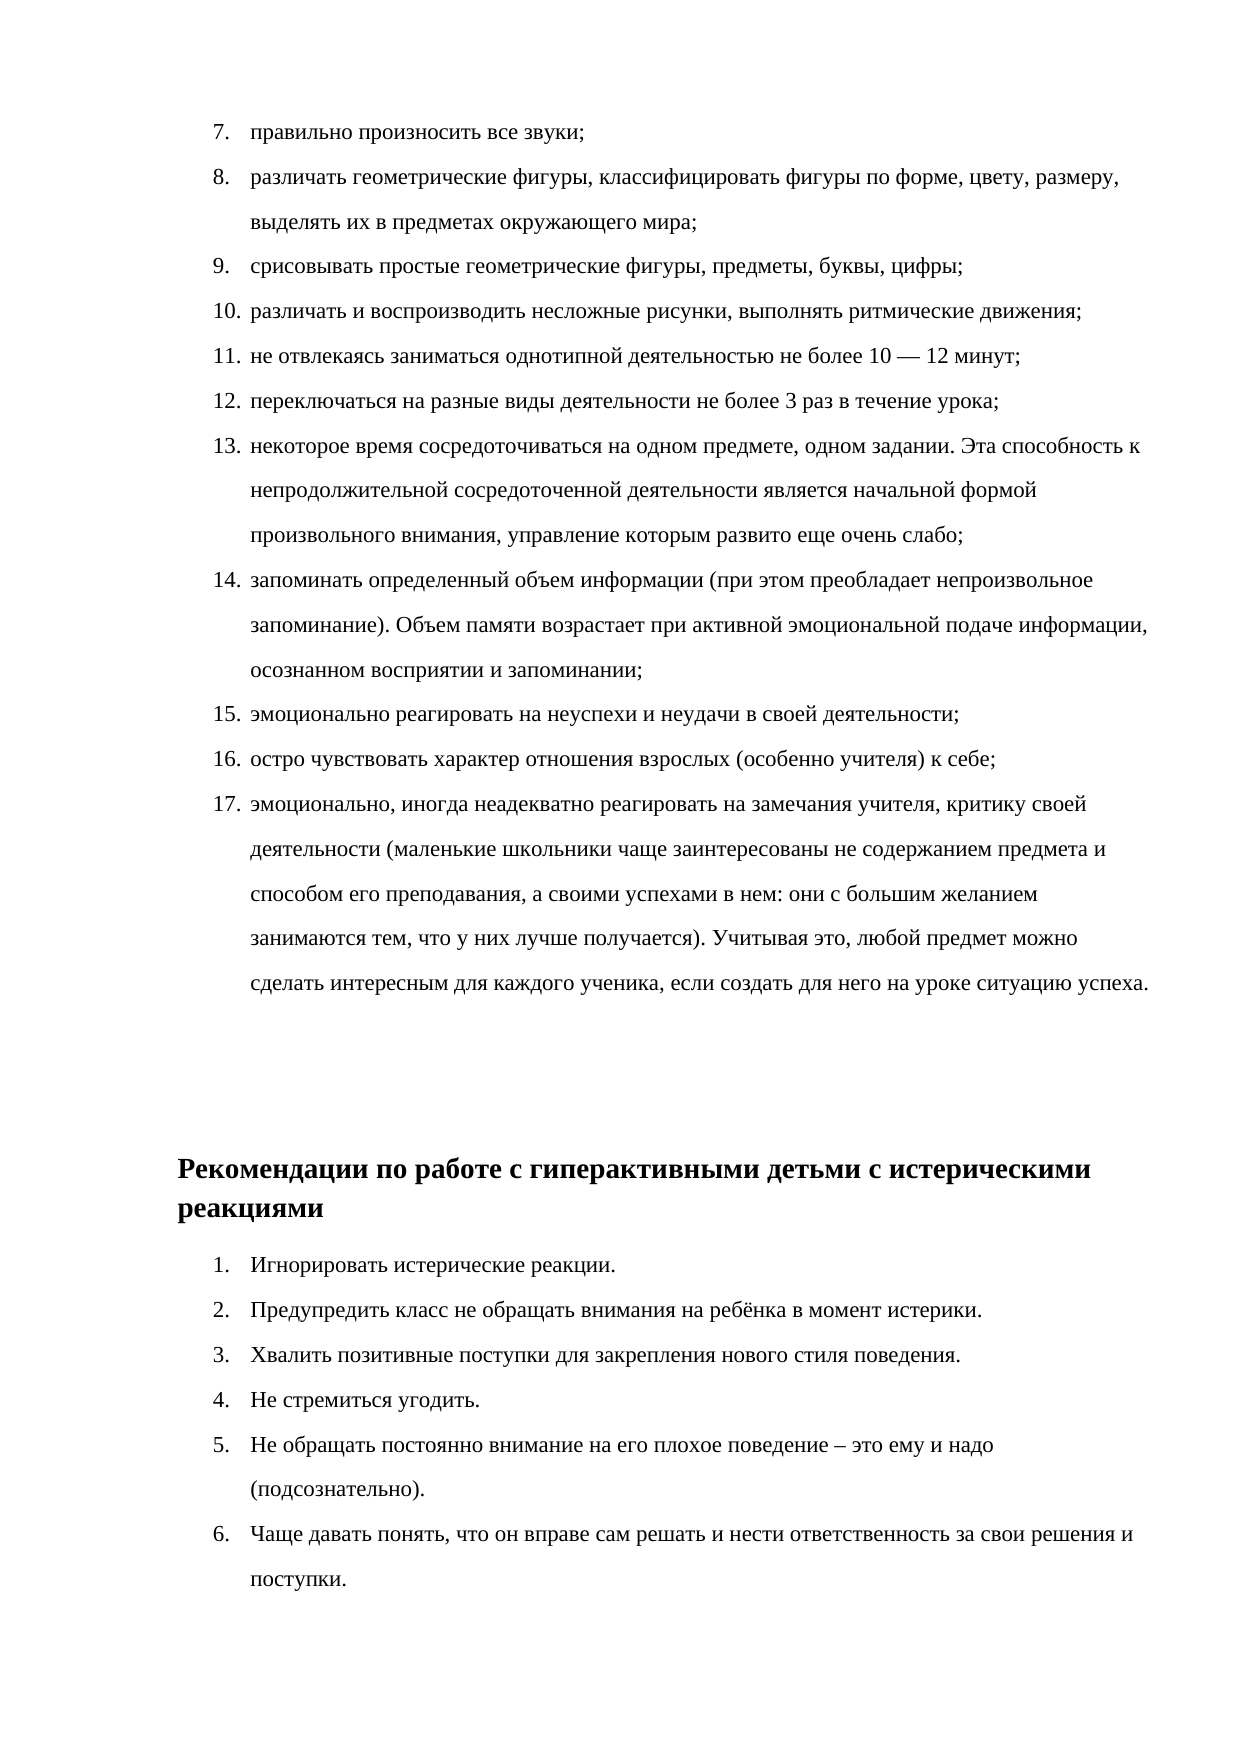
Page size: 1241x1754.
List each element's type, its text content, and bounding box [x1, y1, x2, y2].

list запоминать определенный объем информации (при этом преобладает непроизвольное запоминание). Объем памяти возрастает при активной эмоциональной подаче информации, осознанном восприятии и запоминании; [213, 566, 1152, 682]
list эмоционально, иногда неадекватно реагировать на замечания учителя, критику своей деятельности (маленькие школьники чаще заинтересованы не содержанием предмета и способом его преподавания, а своими успехами в нем: они с большим желанием занимаются тем, что у них лучше получается). Учитывая это, любой предмет можно сделать интересным для каждого ученика, если создать для него на уроке ситуацию успеха. [213, 790, 1152, 996]
list остро чувствовать характер отношения взрослых (особенно учителя) к себе; [213, 745, 1152, 772]
list эмоционально реагировать на неуспехи и неудачи в своей деятельности; [213, 700, 1152, 727]
list некоторое время сосредоточиваться на одном предмете, одном задании. Эта способность к непродолжительной сосредоточенной деятельности является начальной формой произвольного внимания, управление которым развито еще очень слабо; [213, 432, 1152, 548]
list правильно произносить все звуки; [213, 118, 1152, 144]
list различать и воспроизводить несложные рисунки, выполнять ритмические движения; [213, 297, 1152, 324]
list переключаться на разные виды деятельности не более 3 раз в течение урока; [213, 387, 1152, 413]
list различать геометрические фигуры, классифицировать фигуры по форме, цвету, размеру, выделять их в предметах окружающего мира; [213, 163, 1152, 234]
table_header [176, 1250, 1150, 1611]
list не отвлекаясь заниматься однотипной деятельностью не более 10 — 12 минут; [213, 342, 1152, 368]
list срисовывать простые геометрические фигуры, предметы, буквы, цифры; [213, 252, 1152, 279]
table_header Рекомендации по работе с гиперактивными детьми с истерическими реакциями [176, 1150, 1150, 1250]
